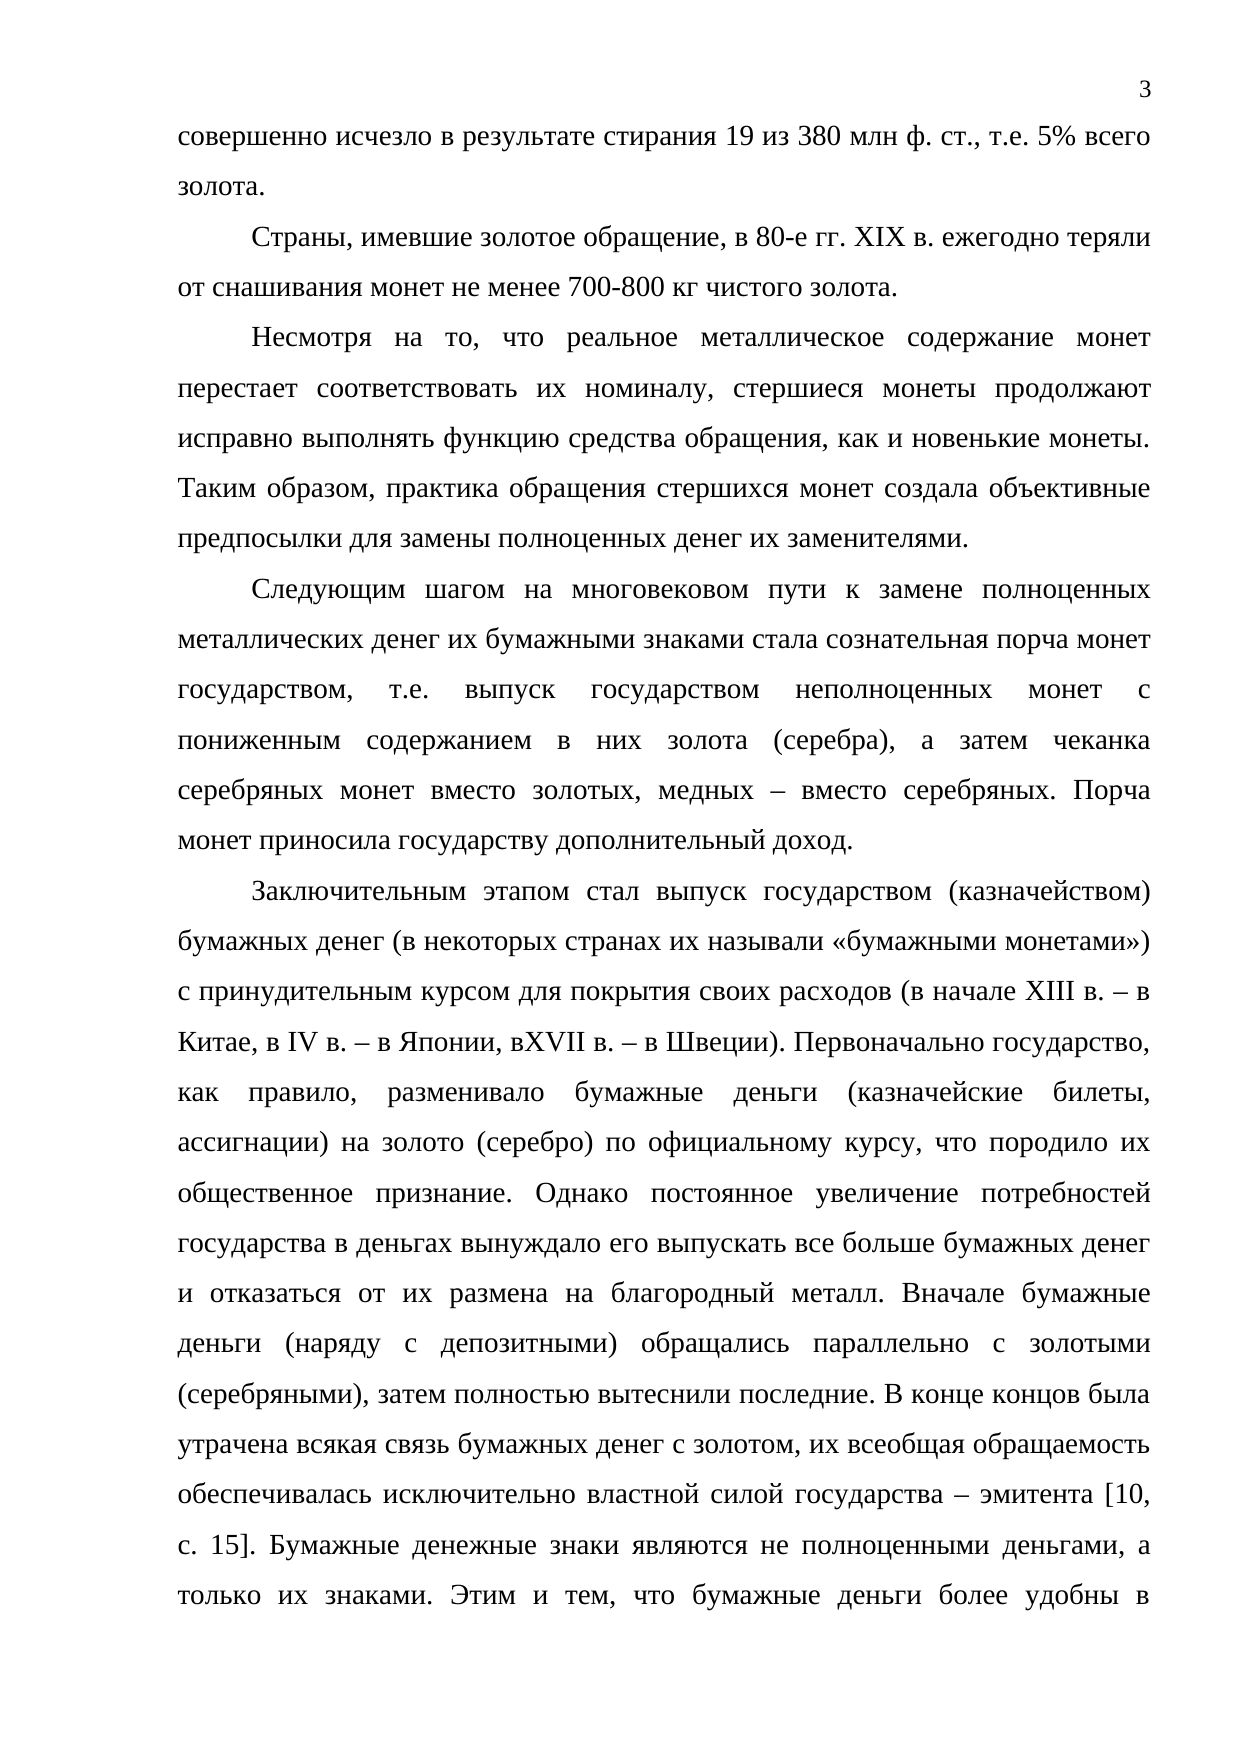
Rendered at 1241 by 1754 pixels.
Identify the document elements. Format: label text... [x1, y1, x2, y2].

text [177, 118, 1152, 202]
text Следующим шагом на многовековом пути к замене полноценных металлических денег их бумажными знаками стала сознательная порча монет государством, т.е. выпуск государством неполноценных монет с пониженным содержанием в них золота (серебра), а затем чеканка серебряных монет вместо золотых, медных – вместо серебряных. Порча монет приносила государству дополнительный доход. [177, 571, 1152, 856]
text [177, 873, 1152, 1611]
text Несмотря на то, что реальное металлическое содержание монет перестает соответствовать их номиналу, стершиеся монеты продолжают исправно выполнять функцию средства обращения, как и новенькие монеты. Таким образом, практика обращения стершихся монет создала объективные предпосылки для замены полноценных денег их заменителями. [177, 319, 1152, 554]
text Страны, имевшие золотое обращение, в 80-е гг. XIX в. ежегодно теряли от снашивания монет не менее 700- чистого золота. [177, 219, 1152, 303]
